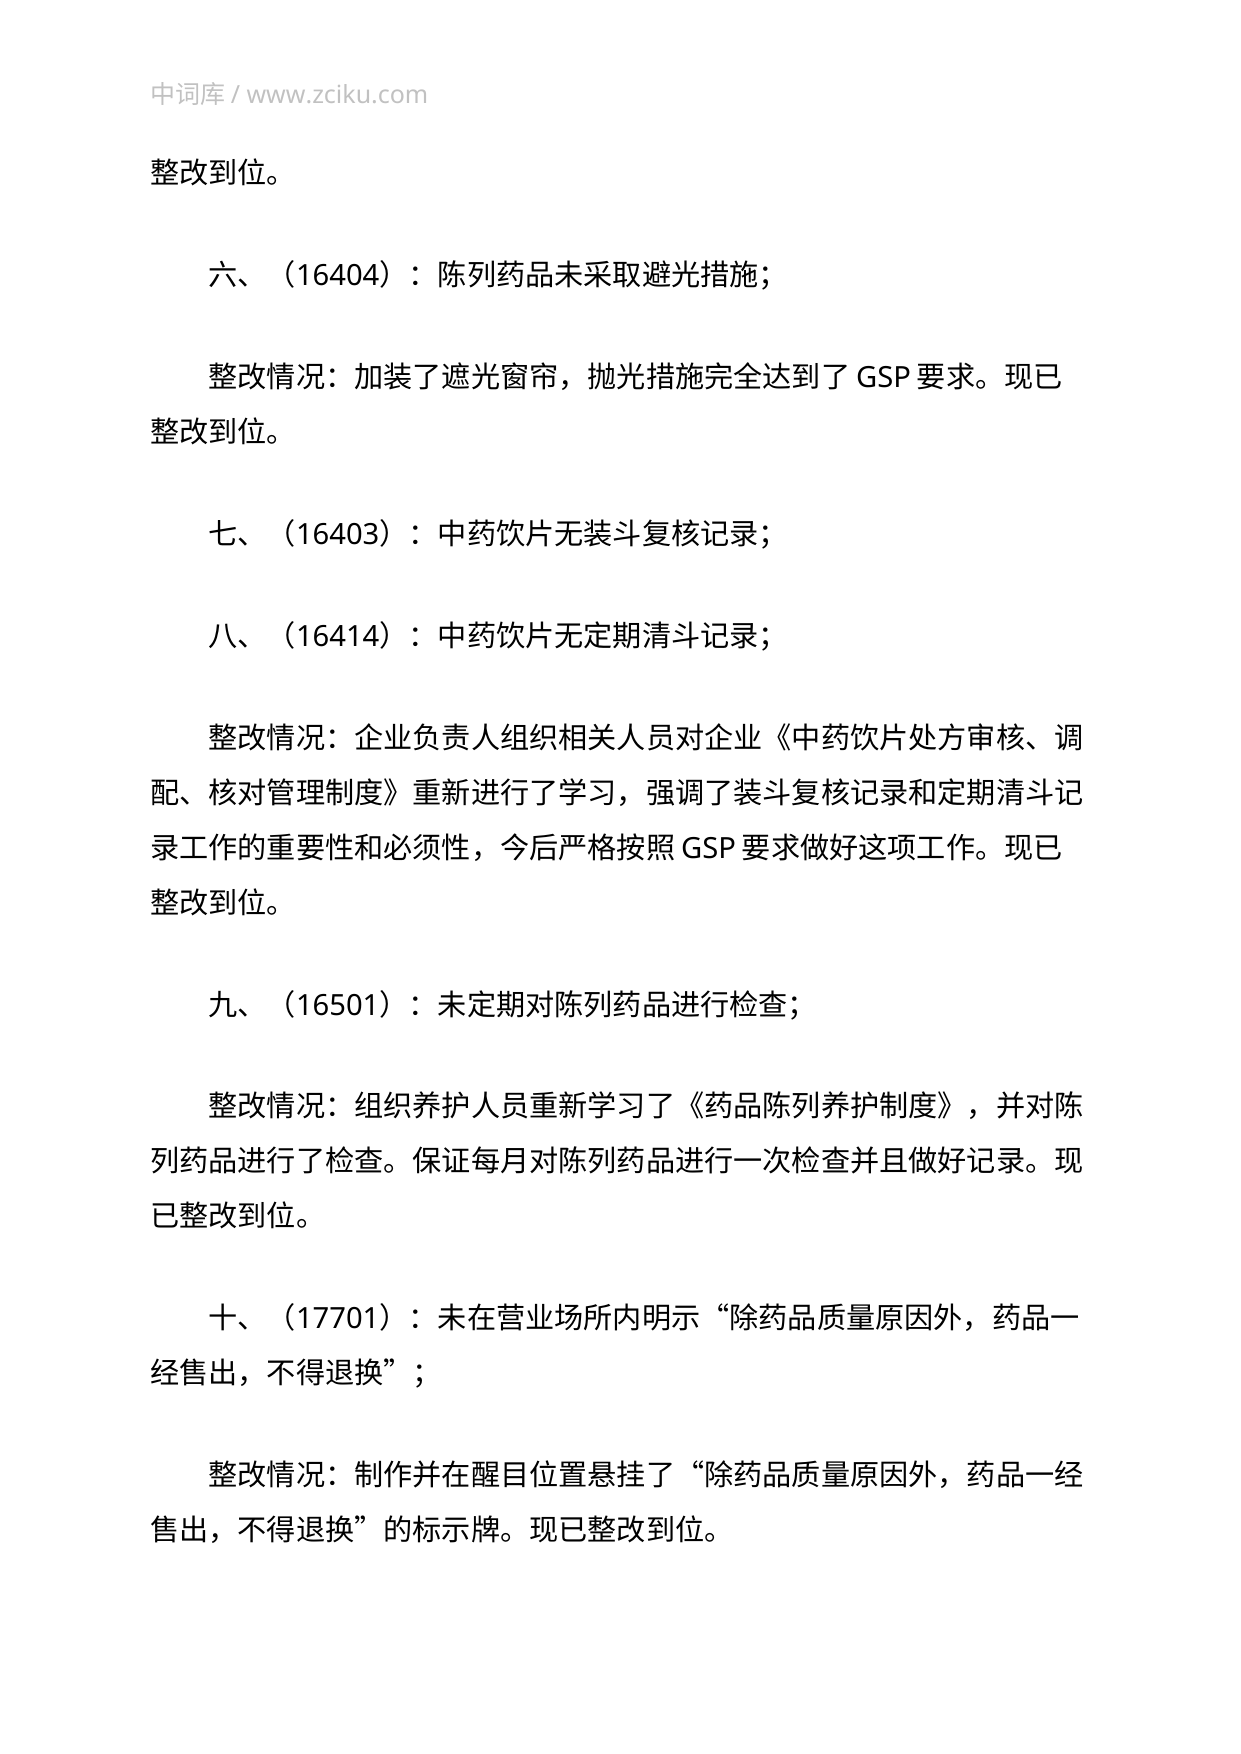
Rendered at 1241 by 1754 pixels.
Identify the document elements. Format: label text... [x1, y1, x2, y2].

text 整改情况：制作并在醒目位置悬挂了“除药品质量原因外，药品一经售出，不得退换”的标示牌。现已整改到位。 [150, 1451, 1090, 1548]
text 七、（16403）：中药饮片无装斗复核记录； [150, 511, 1090, 553]
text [150, 150, 1090, 192]
text 六、（16404）：陈列药品未采取避光措施； [150, 252, 1090, 294]
text 整改情况：组织养护人员重新学习了《药品陈列养护制度》，并对陈列药品进行了检查。保证每月对陈列药品进行一次检查并且做好记录。现已整改到位。 [150, 1083, 1090, 1235]
text 八、（16414）：中药饮片无定期清斗记录； [150, 612, 1090, 655]
text 整改情况：加装了遮光窗帘，抛光措施完全达到了GSP要求。现已整改到位。 [150, 354, 1090, 451]
text 九、（16501）：未定期对陈列药品进行检查； [150, 981, 1090, 1023]
text 十、（17701）：未在营业场所内明示“除药品质量原因外，药品一经售出，不得退换”； [150, 1294, 1090, 1392]
text 整改情况：企业负责人组织相关人员对企业《中药饮片处方审核、调配、核对管理制度》重新进行了学习，强调了装斗复核记录和定期清斗记录工作的重要性和必须性，今后严格按照GSP要求做好这项工作。现已整改到位。 [150, 714, 1090, 922]
